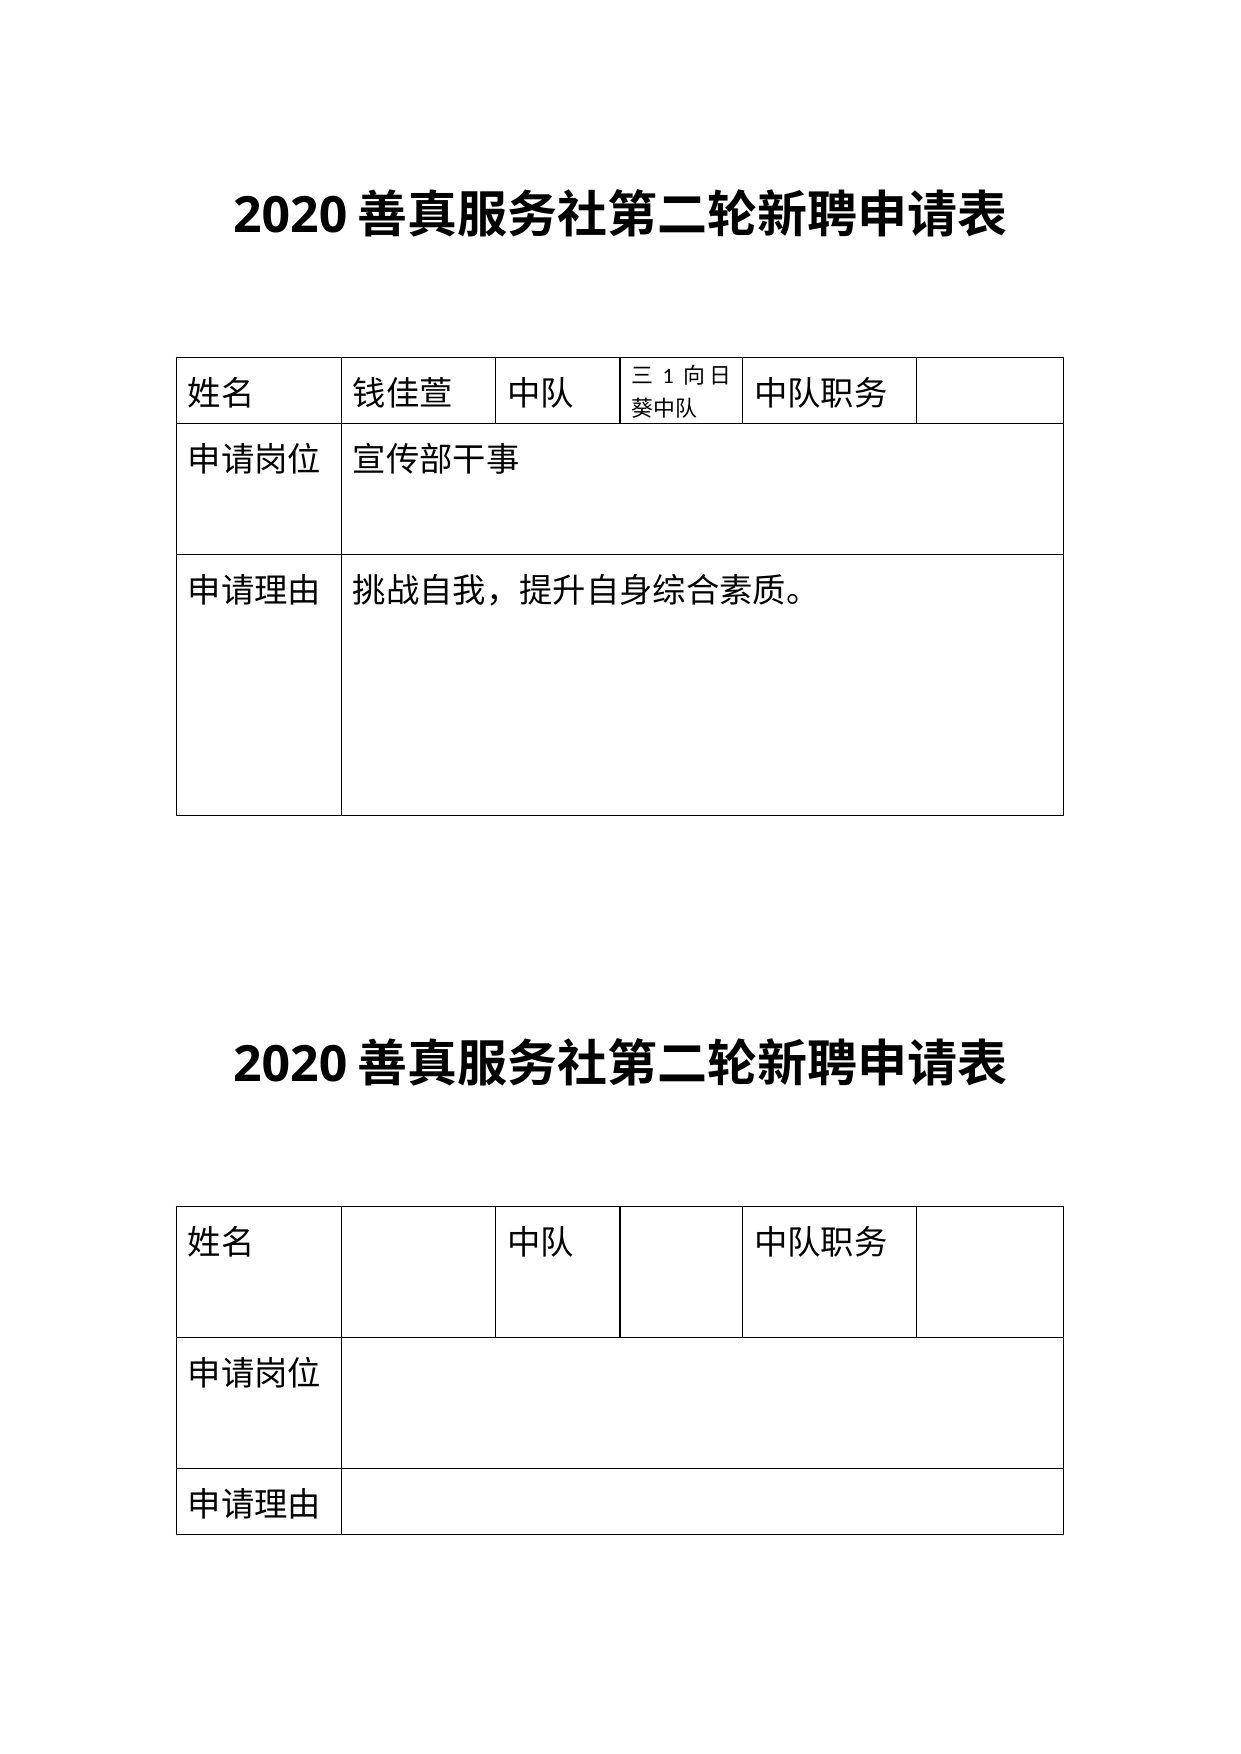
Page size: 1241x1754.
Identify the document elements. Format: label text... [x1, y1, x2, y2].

table_header 三1向日葵中队 [621, 358, 742, 423]
table_header [621, 1207, 742, 1337]
table_cell 申请理由 [177, 1469, 341, 1534]
table_header [342, 1207, 495, 1337]
table_cell [342, 1469, 1063, 1534]
table_cell 申请理由 [177, 555, 341, 815]
table_header 中队 [496, 358, 619, 423]
table_cell 申请岗位 [177, 1338, 341, 1468]
table_header 钱佳萱 [342, 358, 495, 423]
table_header 姓名 [177, 1207, 341, 1337]
text 2020善真服务社第二轮新聘申请表 [187, 1011, 1053, 1109]
text 2020善真服务社第二轮新聘申请表 [187, 162, 1053, 259]
table_header 姓名 [177, 358, 341, 423]
table_cell 宣传部干事 [342, 424, 1063, 554]
table_cell 挑战自我，提升自身综合素质。 [342, 555, 1063, 815]
table_header 中队 [496, 1207, 619, 1337]
table_header 中队职务 [743, 1207, 916, 1337]
table_cell [342, 1338, 1063, 1468]
table_header [917, 358, 1063, 423]
table_header 中队职务 [743, 358, 916, 423]
table_header [917, 1207, 1063, 1337]
table_cell 申请岗位 [177, 424, 341, 554]
